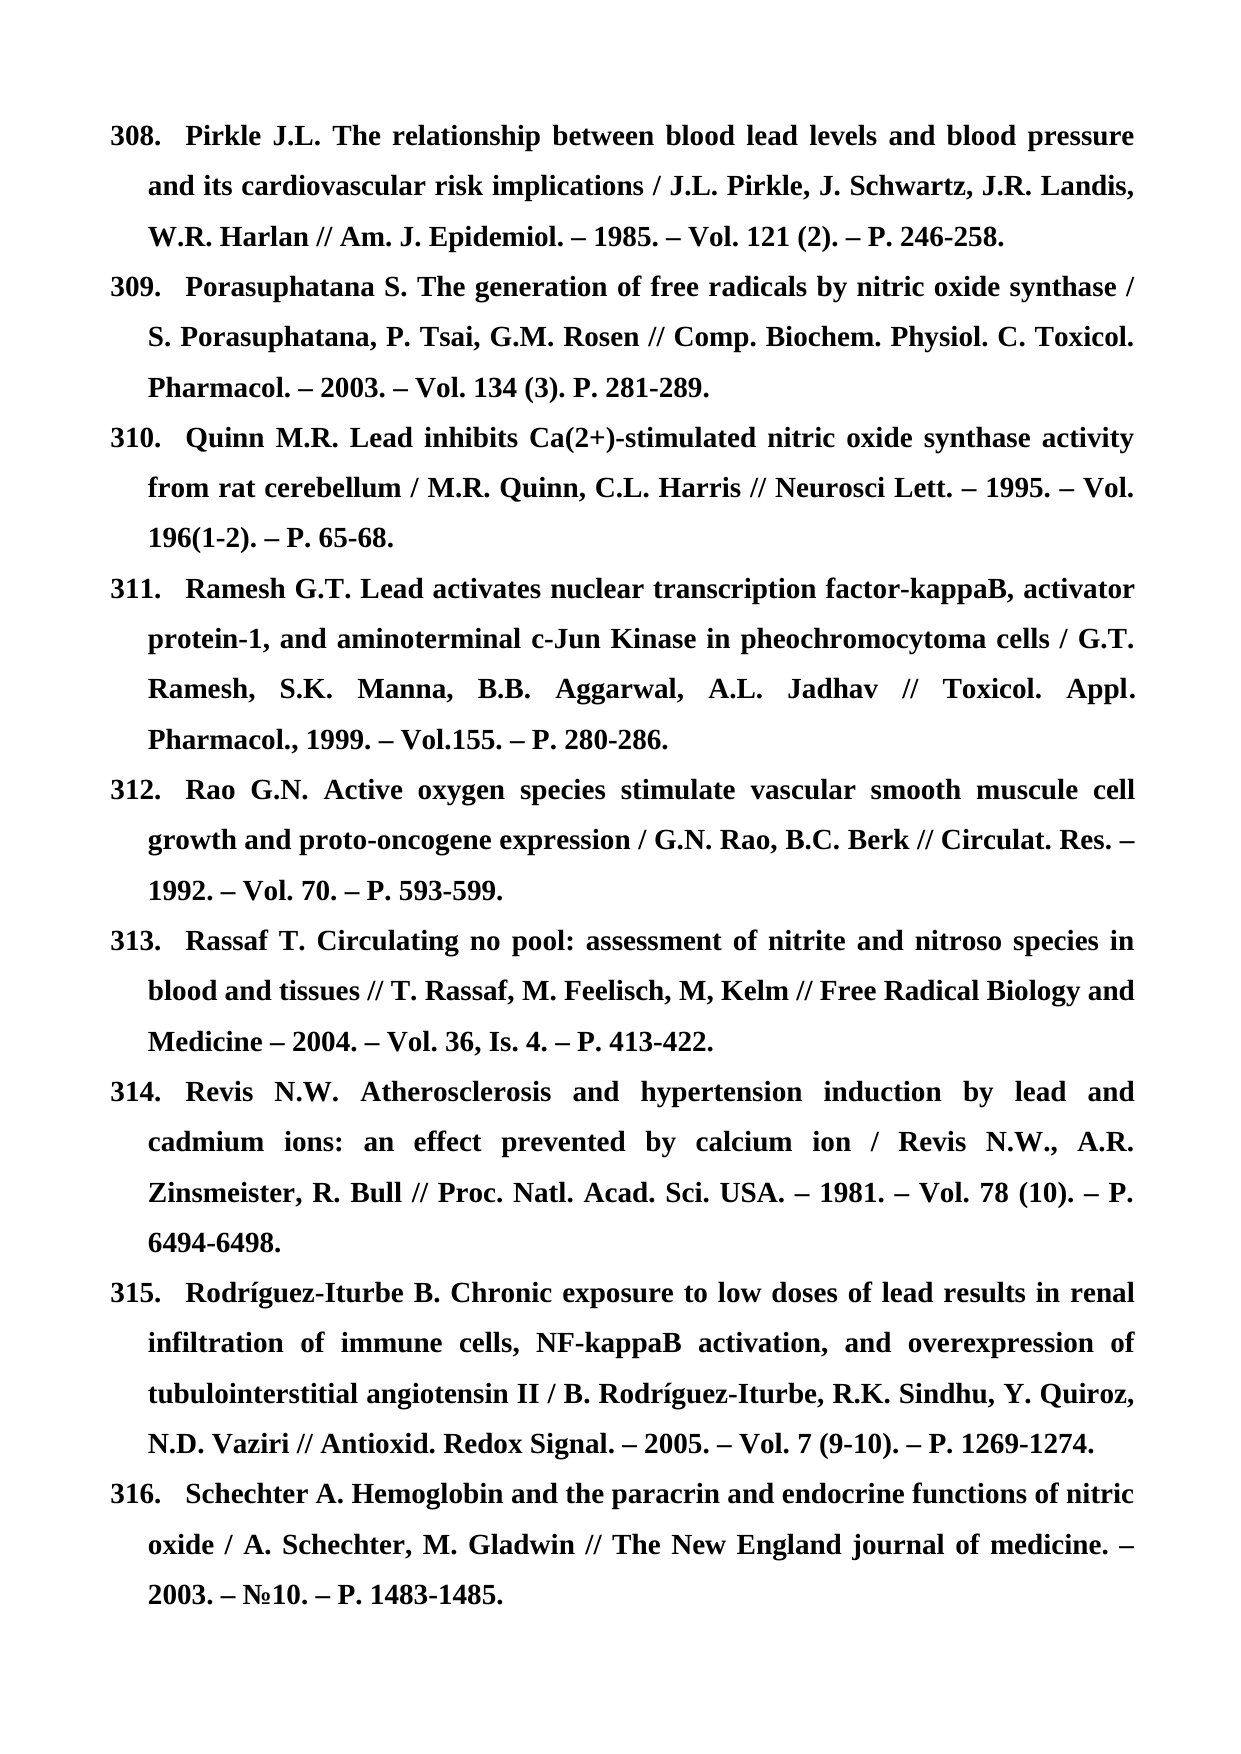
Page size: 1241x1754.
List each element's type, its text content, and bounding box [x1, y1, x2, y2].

list Revis N.W. Atherosclerosis and hypertension induction by lead and cadmium ions: an effect prevented by calcium ion / Revis N.W., A.R. Zinsmeister, R. Bull // Proc. Natl. Acad. Sci. USA. – 1981. – Vol. 78 (10). – P. 6494-6498. [110, 1074, 1136, 1258]
list Rao G.N. Active oxygen species stimulate vascular smooth muscule cell growth and proto-oncogene expression / G.N. Rao, B.C. Berk // Circulat. Res. – 1992. – Vol. 70. – P. 593-599. [110, 772, 1136, 906]
list Porasuphatana S. The generation of free radicals by nitric oxide synthase / S. Porasuphatana, P. Tsai, G.M. Rosen // Comp. Biochem. Physiol. C. Toxicol. Pharmacol. – 2003. – Vol. 134 (3). P. 281-289. [110, 269, 1136, 403]
list Quinn M.R. Lead inhibits Ca(2+)-stimulated nitric oxide synthase activity from rat cerebellum / M.R. Quinn, C.L. Harris // Neurosci Lett. – 1995. – Vol. 196(1-2). – P. 65-68. [110, 420, 1136, 554]
list Schechter A. Hemoglobin and the paracrin and endocrine functions of nitric oxide / A. Schechter, M. Gladwin // The New England journal of medicine. – 2003. – №10. – P. 1483-1485. [110, 1477, 1136, 1611]
list Rodríguez-Iturbe B. Chronic exposure to low doses of lead results in renal infiltration of immune cells, NF-kappaB activation, and overexpression of tubulointerstitial angiotensin II / B. Rodríguez-Iturbe, R.K. Sindhu, Y. Quiroz, N.D. Vaziri // Antioxid. Redox Signal. – 2005. – Vol. 7 (9-10). – P. 1269-1274. [110, 1275, 1136, 1460]
list Ramesh G.T. Lead activates nuclear transcription factor-kappaB, activator protein-1, and aminoterminal c-Jun Kinase in pheochromocytoma cells / G.T. Ramesh, S.K. Manna, B.B. Aggarwal, A.L. Jadhav // Toxicol. Appl. Pharmacol., 1999. – Vol.155. – P. 280-286. [110, 571, 1136, 755]
list Rassaf T. Circulating no pool: assessment of nitrite and nitroso species in blood and tissues // T. Rassaf, M. Feelisch, M, Kelm // Free Radical Biology and Medicine – 2004. – Vol. 36, Is. 4. – P. 413-422. [110, 923, 1136, 1057]
list Pirkle J.L. The relationship between blood lead levels and blood pressure and its cardiovascular risk implications / J.L. Pirkle, J. Schwartz, J.R. Landis, W.R. Harlan // Am. J. Epidemiol. – 1985. – Vol. 121 (2). – P. 246-258. [110, 118, 1136, 252]
